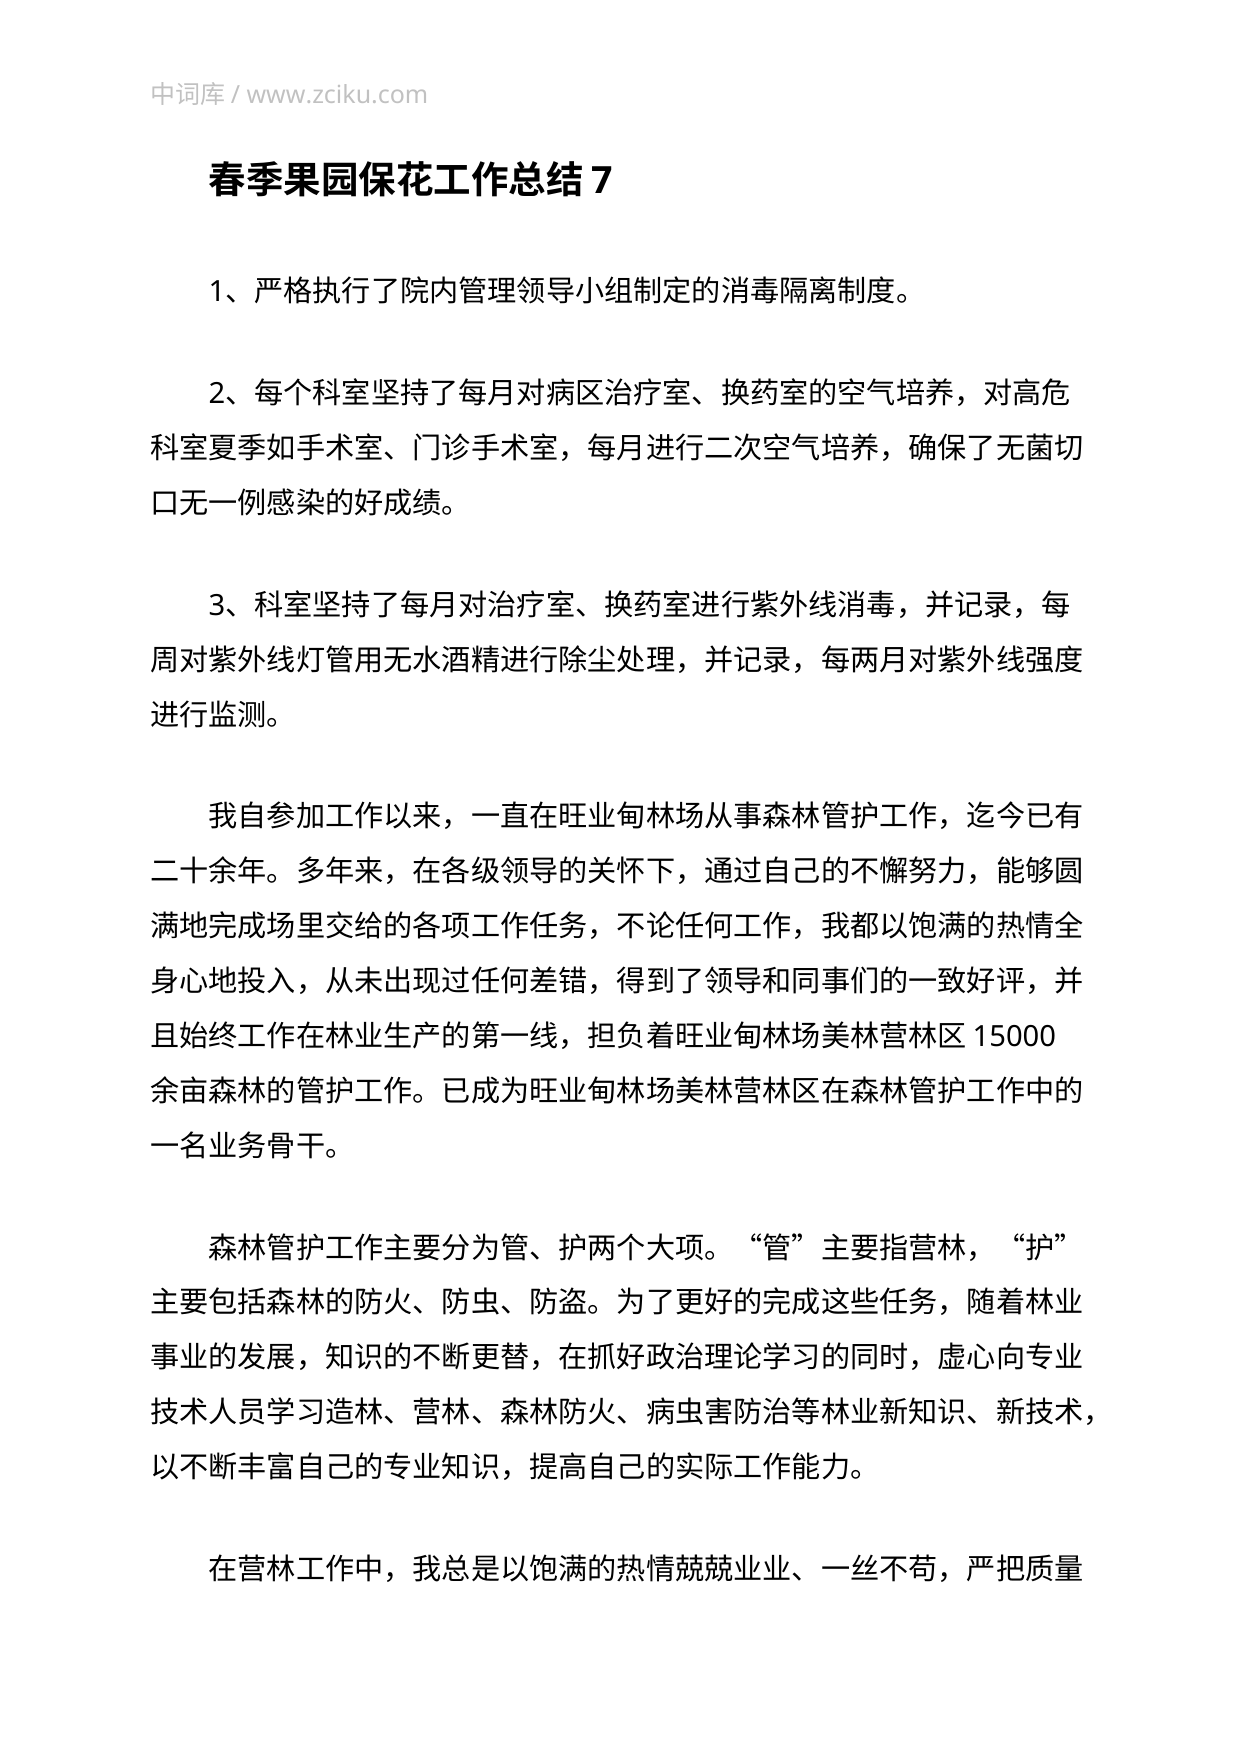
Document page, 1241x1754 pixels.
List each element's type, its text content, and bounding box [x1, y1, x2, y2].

text 2、每个科室坚持了每月对病区治疗室、换药室的空气培养，对高危科室夏季如手术室、门诊手术室，每月进行二次空气培养，确保了无菌切口无一例感染的好成绩。 [150, 369, 1090, 522]
text 森林管护工作主要分为管、护两个大项。“管”主要指营林，“护”主要包括森林的防火、防虫、防盗。为了更好的完成这些任务，随着林业事业的发展，知识的不断更替，在抓好政治理论学习的同时，虚心向专业技术人员学习造林、营林、森林防火、病虫害防治等林业新知识、新技术，以不断丰富自己的专业知识，提高自己的实际工作能力。 [150, 1224, 1090, 1486]
text 我自参加工作以来，一直在旺业甸林场从事森林管护工作，迄今已有二十余年。多年来，在各级领导的关怀下，通过自己的不懈努力，能够圆满地完成场里交给的各项工作任务，不论任何工作，我都以饱满的热情全身心地投入，从未出现过任何差错，得到了领导和同事们的一致好评，并且始终工作在林业生产的第一线，担负着旺业甸林场美林营林区15000余亩森林的管护工作。已成为旺业甸林场美林营林区在森林管护工作中的一名业务骨干。 [150, 793, 1090, 1165]
text 1、严格执行了院内管理领导小组制定的消毒隔离制度。 [150, 268, 1090, 310]
text 春季果园保花工作总结7 [150, 150, 1090, 204]
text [150, 1546, 1090, 1588]
text 3、科室坚持了每月对治疗室、换药室进行紫外线消毒，并记录，每周对紫外线灯管用无水酒精进行除尘处理，并记录，每两月对紫外线强度进行监测。 [150, 581, 1090, 733]
